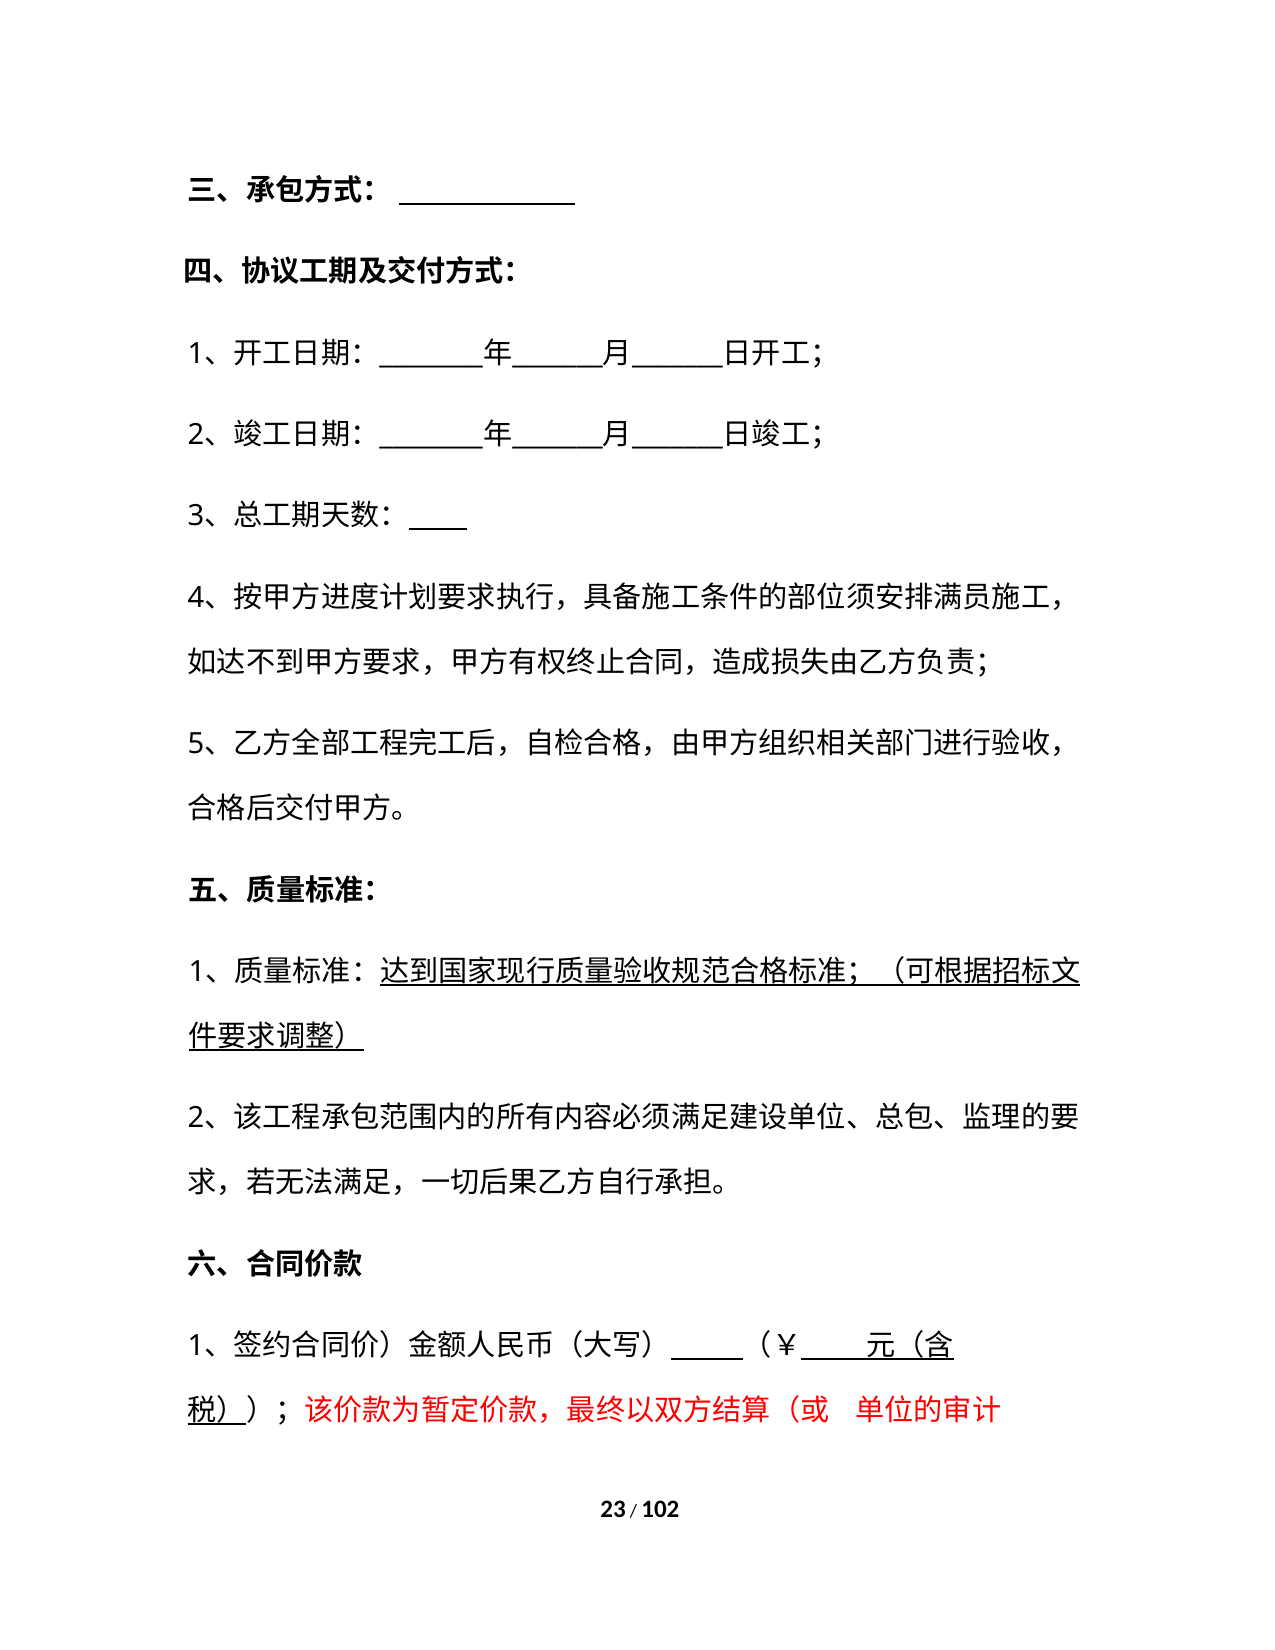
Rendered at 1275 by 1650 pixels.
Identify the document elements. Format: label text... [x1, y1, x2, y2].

text 2、该工程承包范围内的所有内容必须满足建设单位、总包、监理的要求，若无法满足，一切后果乙方自行承担。 [187, 1082, 1087, 1212]
text 六、合同价款 [187, 1229, 1013, 1294]
text 3、总工期天数： [187, 481, 1087, 546]
list 承包方式： [187, 155, 1031, 220]
text 2、竣工日期：________年_______月_______日竣工； [187, 399, 1087, 464]
text 4、按甲方进度计划要求执行，具备施工条件的部位须安排满员施工，如达不到甲方要求，甲方有权终止合同，造成损失由乙方负责； [187, 562, 1087, 692]
text 1、开工日期：________年_______月_______日开工； [187, 318, 1087, 383]
text 5、乙方全部工程完工后，自检合格，由甲方组织相关部门进行验收，合格后交付甲方。 [187, 708, 1087, 838]
text 四、协议工期及交付方式： [147, 237, 1087, 302]
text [187, 1310, 1013, 1440]
text 1、质量标准：达到国家现行质量验收规范合格标准；（可根据招标文件要求调整） [188, 936, 1087, 1066]
text 五、质量标准： [188, 855, 1087, 920]
